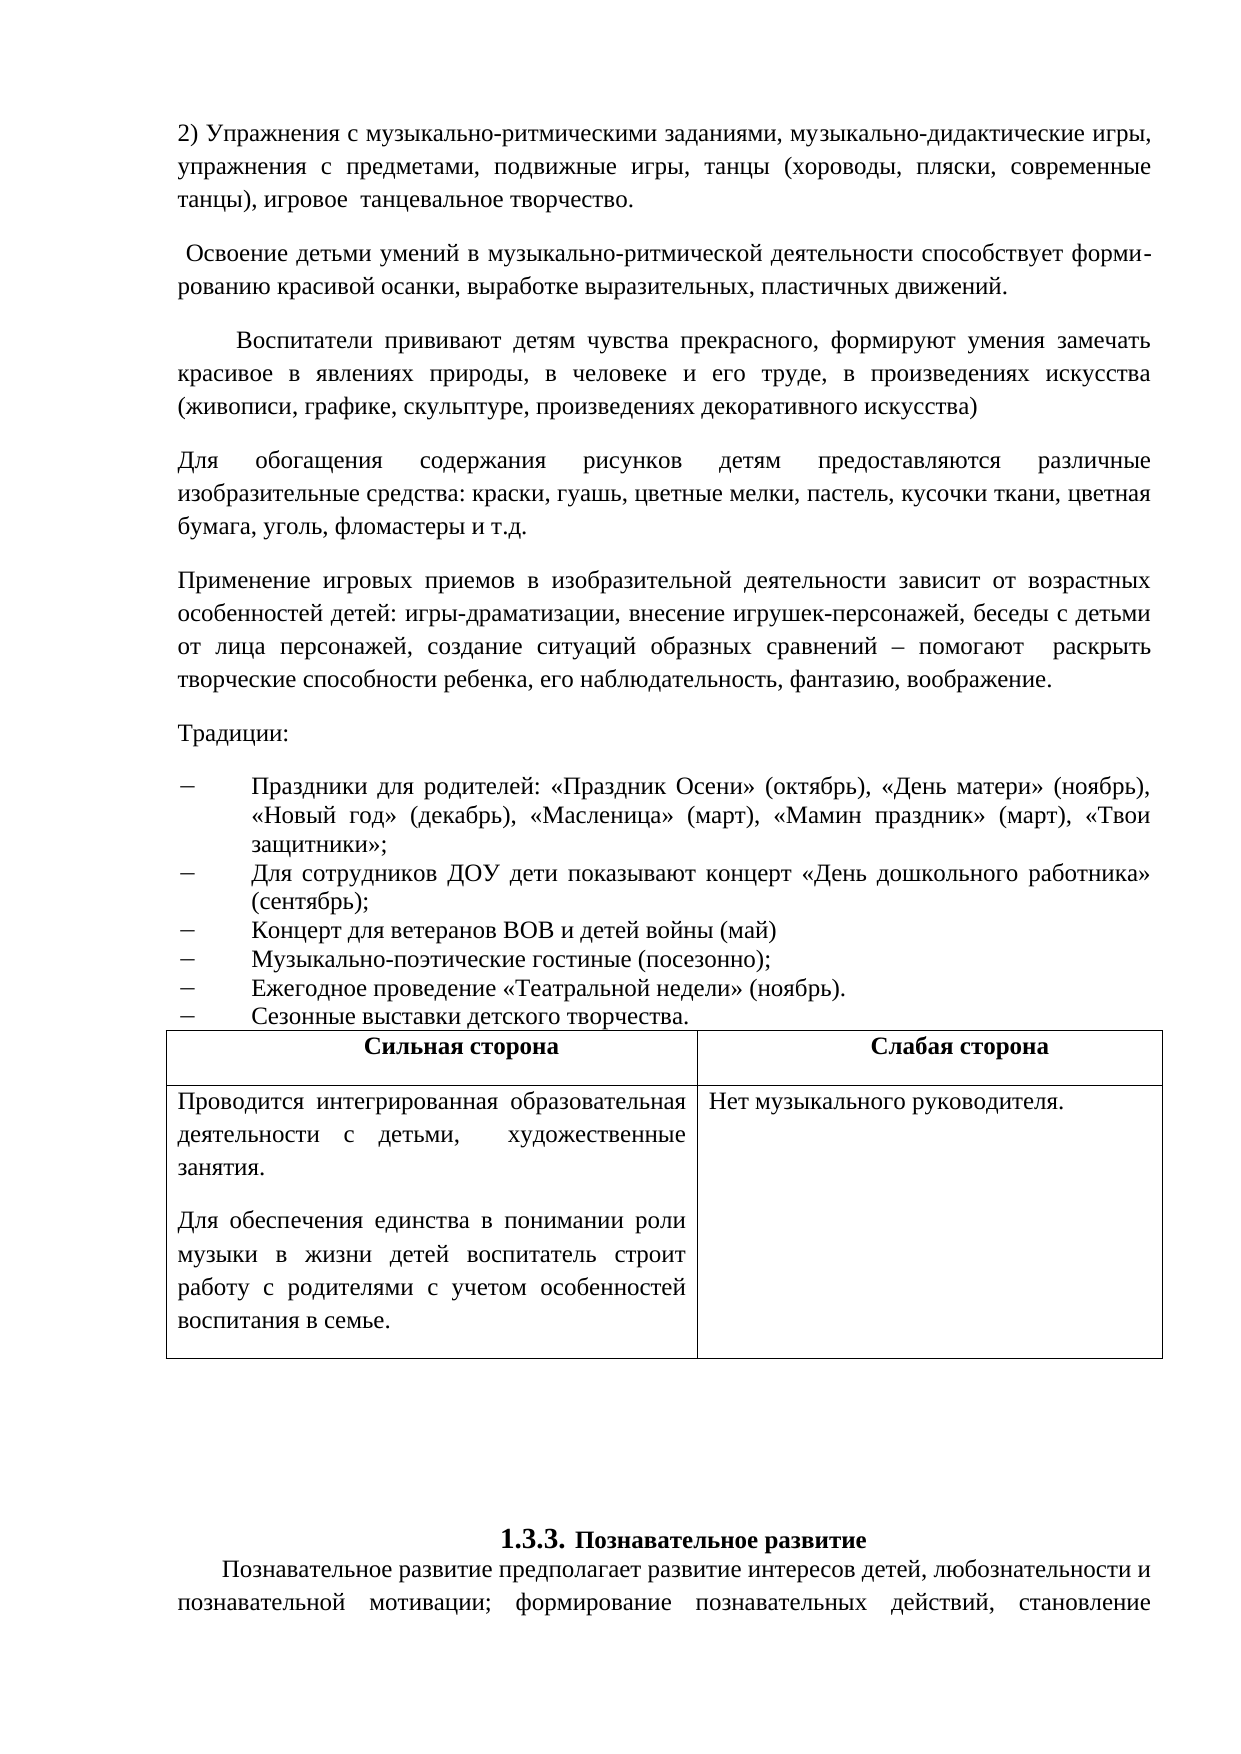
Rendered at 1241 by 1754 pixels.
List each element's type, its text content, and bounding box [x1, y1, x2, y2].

text Освоение детьми умений в музыкально-ритмической деятельности способствует формированию красивой осанки, выработке выразительных, пластичных движений. [177, 238, 1152, 300]
text Воспитатели прививают детям чувства прекрасного, формируют умения замечать красивое в явлениях природы, в человеке и его труде, в произведениях искусства (живописи, графике, скульптуре, произведениях декоративного искусства) [177, 325, 1152, 420]
list Ежегодное проведение «Театральной недели» (ноябрь). [177, 973, 1152, 1001]
text Для обогащения содержания рисунков детям предоставляются различные изобразительные средства: краски, гуашь, цветные мелки, пастель, кусочки ткани, цветная бумага, уголь, фломастеры и т.д. [177, 445, 1152, 539]
list Познавательное развитие [215, 1521, 1152, 1554]
list Праздники для родителей: «Праздник Осени» (октябрь), «День матери» (ноябрь), «Новый год» (декабрь), «Масленица» (март), «Мамин праздник» (март), «Твои защитники»; [177, 771, 1152, 858]
list Музыкально-поэтические гостиные (посезонно); [177, 944, 1152, 973]
table_header Сильная сторона [167, 1031, 697, 1085]
list Сезонные выставки детского творчества. [177, 1001, 1152, 1030]
table_cell Нет музыкального руководителя. [698, 1086, 1162, 1358]
table_header Слабая сторона [698, 1031, 1162, 1085]
text Применение игровых приемов в изобразительной деятельности зависит от возрастных особенностей детей: игры-драматизации, внесение игрушек-персонажей, беседы с детьми от лица персонажей, создание ситуаций образных сравнений – помогают раскрыть творческие способности ребенка, его наблюдательность, фантазию, воображение. [177, 565, 1152, 692]
table_cell Проводится интегрированная образовательная деятельности с детьми, художественные занятия. Для обеспечения единства в понимании роли музыки в жизни детей воспитатель строит работу с родителями с учетом особенностей воспитания в семье. [167, 1086, 697, 1358]
list Концерт для ветеранов ВОВ и детей войны (май) [177, 915, 1152, 944]
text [177, 1554, 1152, 1616]
list Для сотрудников ДОУ дети показывают концерт «День дошкольного работника» (сентябрь); [177, 858, 1152, 915]
text 2) Упражнения с музыкально-ритмическими заданиями, музыкально-дидактические игры, упражнения с предметами, подвижные игры, танцы (хороводы, пляски, современные танцы), игровое танцевальное творчество. [177, 118, 1152, 213]
text Традиции: [177, 718, 1152, 746]
